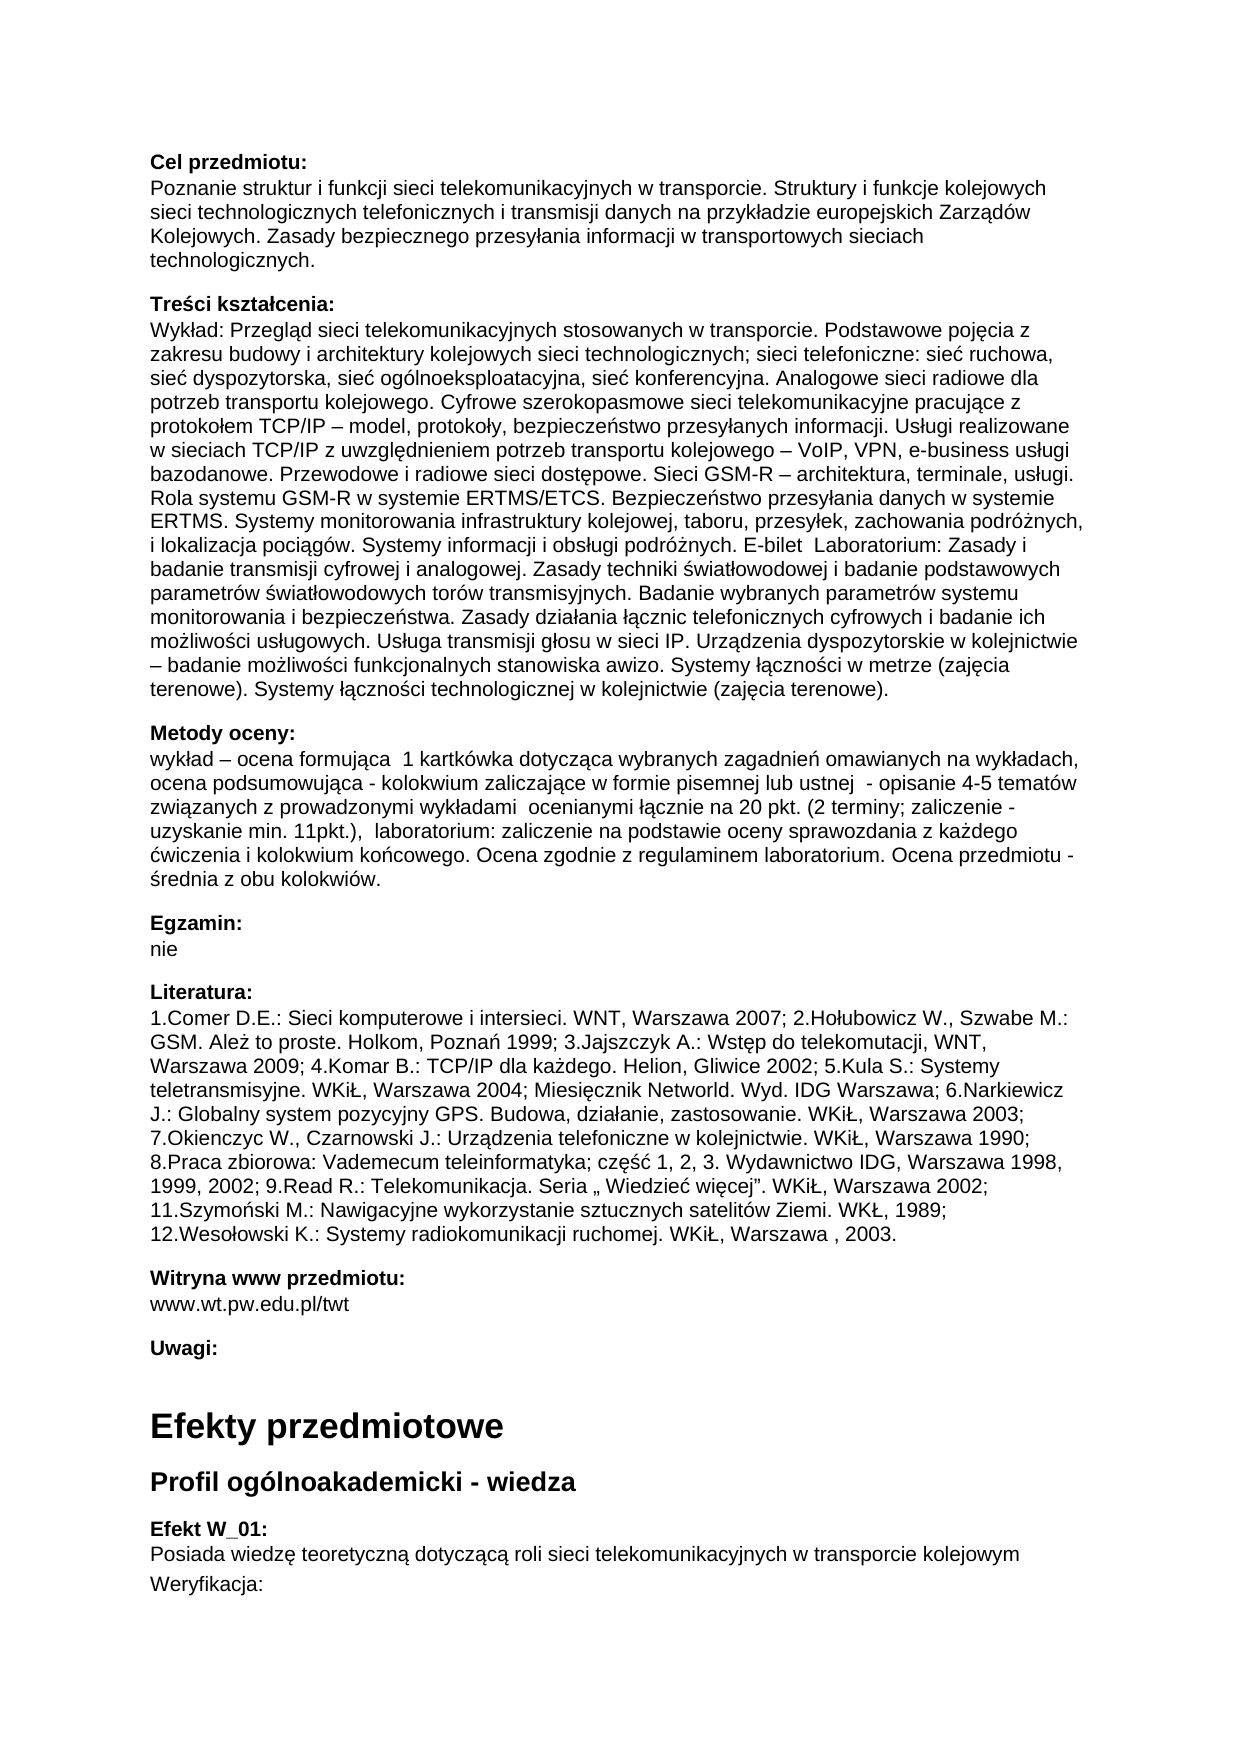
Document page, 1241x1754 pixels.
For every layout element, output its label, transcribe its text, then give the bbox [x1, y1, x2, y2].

text Treści kształcenia: [150, 292, 1090, 316]
text Efekt W_01: [150, 1517, 1090, 1541]
subtitle Efekty przedmiotowe [150, 1405, 1090, 1446]
text Poznanie struktur i funkcji sieci telekomunikacyjnych w transporcie. Struktury i funkcje kolejowych sieci technologicznych telefonicznych i transmisji danych na przykładzie europejskich Zarządów Kolejowych. Zasady bezpiecznego przesyłania informacji w transportowych sieciach technologicznych. [150, 176, 1090, 272]
text Uwagi: [150, 1335, 1090, 1359]
text Wykład: Przegląd sieci telekomunikacyjnych stosowanych w transporcie. Podstawowe pojęcia z zakresu budowy i architektury kolejowych sieci technologicznych; sieci telefoniczne: sieć ruchowa, sieć dyspozytorska, sieć ogólnoeksploatacyjna, sieć konferencyjna. Analogowe sieci radiowe dla potrzeb transportu kolejowego. Cyfrowe szerokopasmowe sieci telekomunikacyjne pracujące z protokołem TCP/IP – model, protokoły, bezpieczeństwo przesyłanych informacji. Usługi realizowane w sieciach TCP/IP z uwzględnieniem potrzeb transportu kolejowego – VoIP, VPN, e-business usługi bazodanowe. Przewodowe i radiowe sieci dostępowe. Sieci GSM-R – architektura, terminale, usługi. Rola systemu GSM-R w systemie ERTMS/ETCS. Bezpieczeństwo przesyłania danych w systemie ERTMS. Systemy monitorowania infrastruktury kolejowej, taboru, przesyłek, zachowania podróżnych, i lokalizacja pociągów. Systemy informacji i obsługi podróżnych. E-bilet Laboratorium: Zasady i badanie transmisji cyfrowej i analogowej. Zasady techniki światłowodowej i badanie podstawowych parametrów światłowodowych torów transmisyjnych. Badanie wybranych parametrów systemu monitorowania i bezpieczeństwa. Zasady działania łącznic telefonicznych cyfrowych i badanie ich możliwości usługowych. Usługa transmisji głosu w sieci IP. Urządzenia dyspozytorskie w kolejnictwie – badanie możliwości funkcjonalnych stanowiska awizo. Systemy łączności w metrze (zajęcia terenowe). Systemy łączności technologicznej w kolejnictwie (zajęcia terenowe). [150, 318, 1090, 701]
text Cel przedmiotu: [150, 150, 1090, 174]
text Posiada wiedzę teoretyczną dotyczącą roli sieci telekomunikacyjnych w transporcie kolejowym [150, 1542, 1090, 1566]
text Literatura: [150, 980, 1090, 1004]
text Witryna www przedmiotu: [150, 1266, 1090, 1289]
text Weryfikacja: [150, 1572, 1090, 1596]
subtitle Profil ogólnoakademicki - wiedza [150, 1466, 1090, 1497]
text nie [150, 936, 1090, 960]
text wykład – ocena formująca 1 kartkówka dotycząca wybranych zagadnień omawianych na wykładach, ocena podsumowująca - kolokwium zaliczające w formie pisemnej lub ustnej - opisanie 4-5 tematów związanych z prowadzonymi wykładami ocenianymi łącznie na 20 pkt. (2 terminy; zaliczenie - uzyskanie min. 11pkt.), laboratorium: zaliczenie na podstawie oceny sprawozdania z każdego ćwiczenia i kolokwium końcowego. Ocena zgodnie z regulaminem laboratorium. Ocena przedmiotu - średnia z obu kolokwiów. [150, 747, 1090, 891]
text 1.Comer D.E.: Sieci komputerowe i intersieci. WNT, Warszawa 2007; 2.Hołubowicz W., Szwabe M.: GSM. Ależ to proste. Holkom, Poznań 1999; 3.Jajszczyk A.: Wstęp do telekomutacji, WNT, Warszawa 2009; 4.Komar B.: TCP/IP dla każdego. Helion, Gliwice 2002; 5.Kula S.: Systemy teletransmisyjne. WKiŁ, Warszawa 2004; Miesięcznik Networld. Wyd. IDG Warszawa; 6.Narkiewicz J.: Globalny system pozycyjny GPS. Budowa, działanie, zastosowanie. WKiŁ, Warszawa 2003; 7.Okienczyc W., Czarnowski J.: Urządzenia telefoniczne w kolejnictwie. WKiŁ, Warszawa 1990; 8.Praca zbiorowa: Vademecum teleinformatyka; część 1, 2, 3. Wydawnictwo IDG, Warszawa 1998, 1999, 2002; 9.Read R.: Telekomunikacja. Seria „ Wiedzieć więcej”. WKiŁ, Warszawa 2002; 11.Szymoński M.: Nawigacyjne wykorzystanie sztucznych satelitów Ziemi. WKŁ, 1989; 12.Wesołowski K.: Systemy radiokomunikacji ruchomej. WKiŁ, Warszawa , 2003. [150, 1006, 1090, 1246]
text Egzamin: [150, 910, 1090, 934]
text www.wt.pw.edu.pl/twt [150, 1292, 1090, 1316]
text Metody oceny: [150, 721, 1090, 745]
